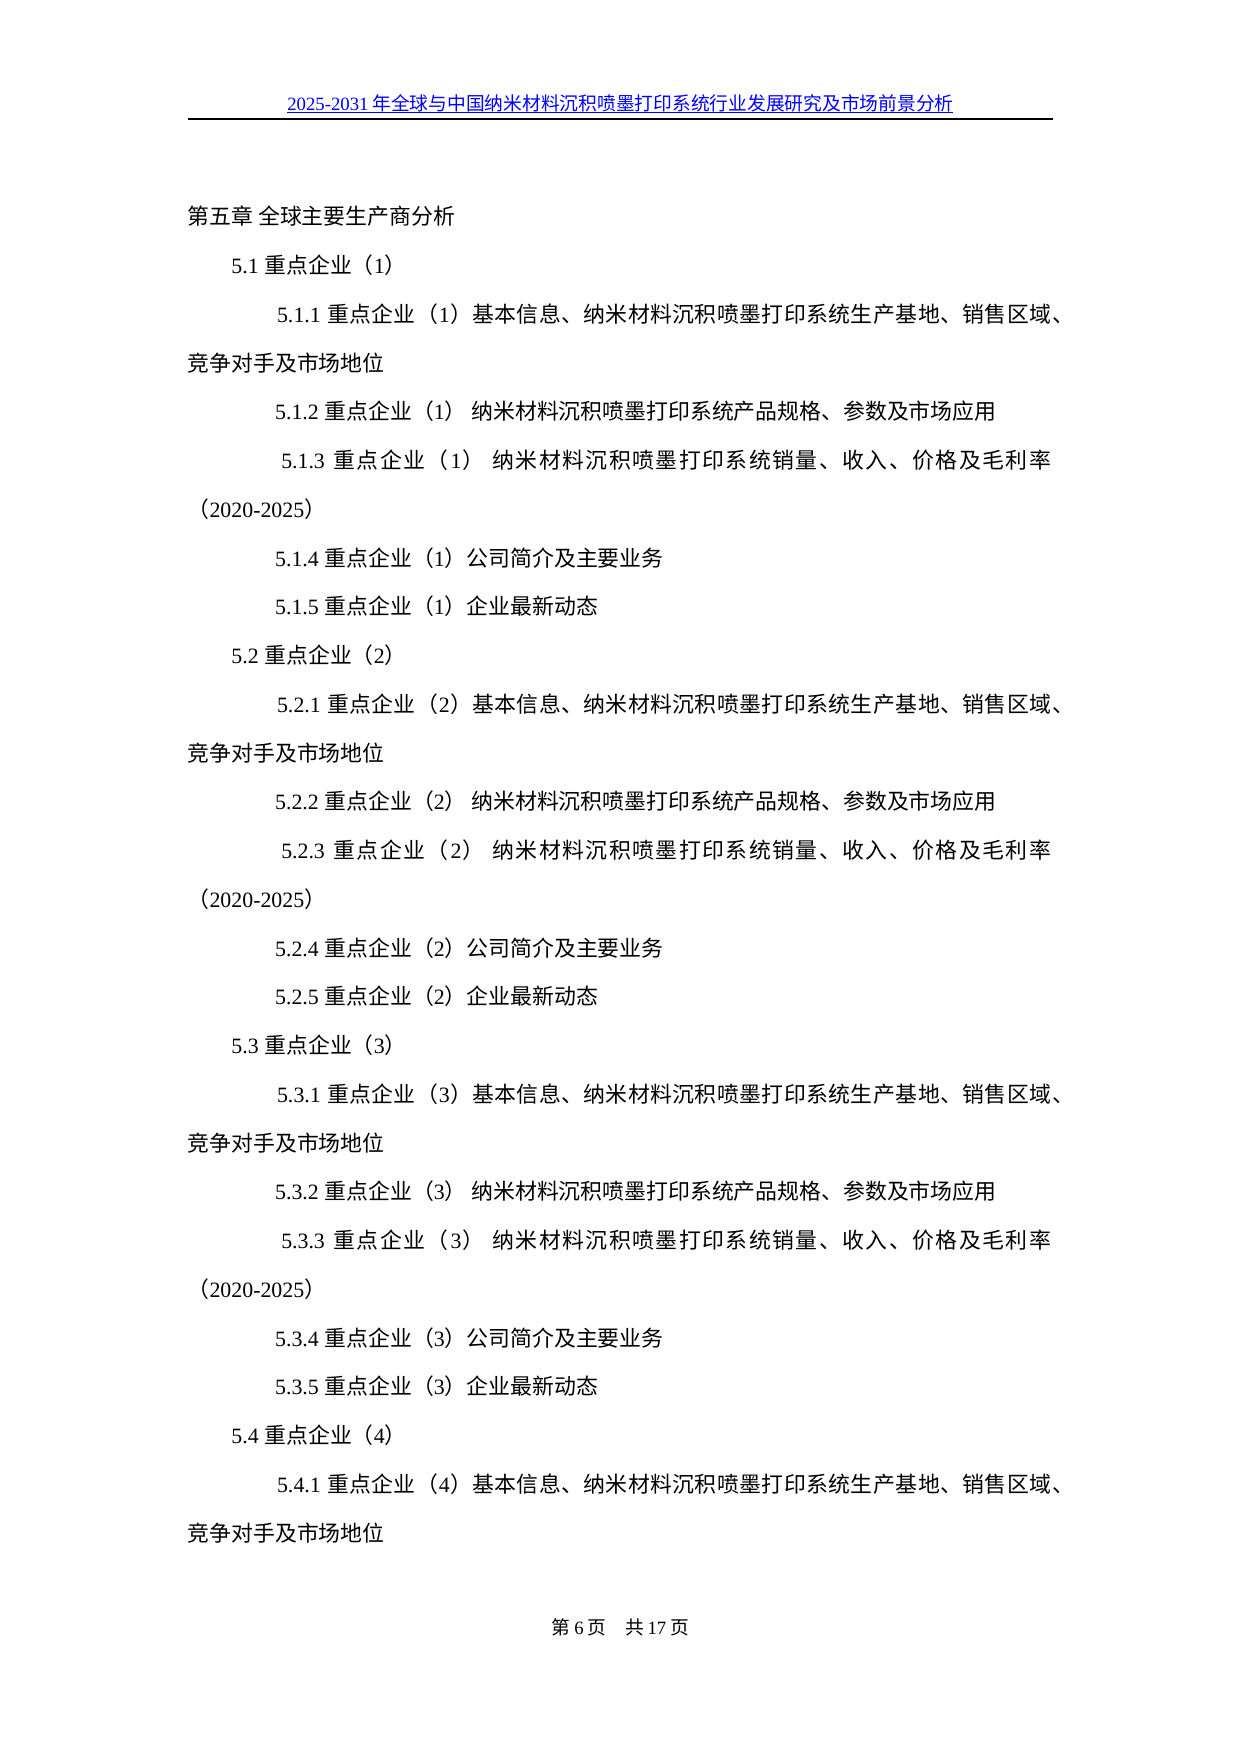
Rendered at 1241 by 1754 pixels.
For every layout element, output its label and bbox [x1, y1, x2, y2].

text [187, 150, 1053, 1548]
